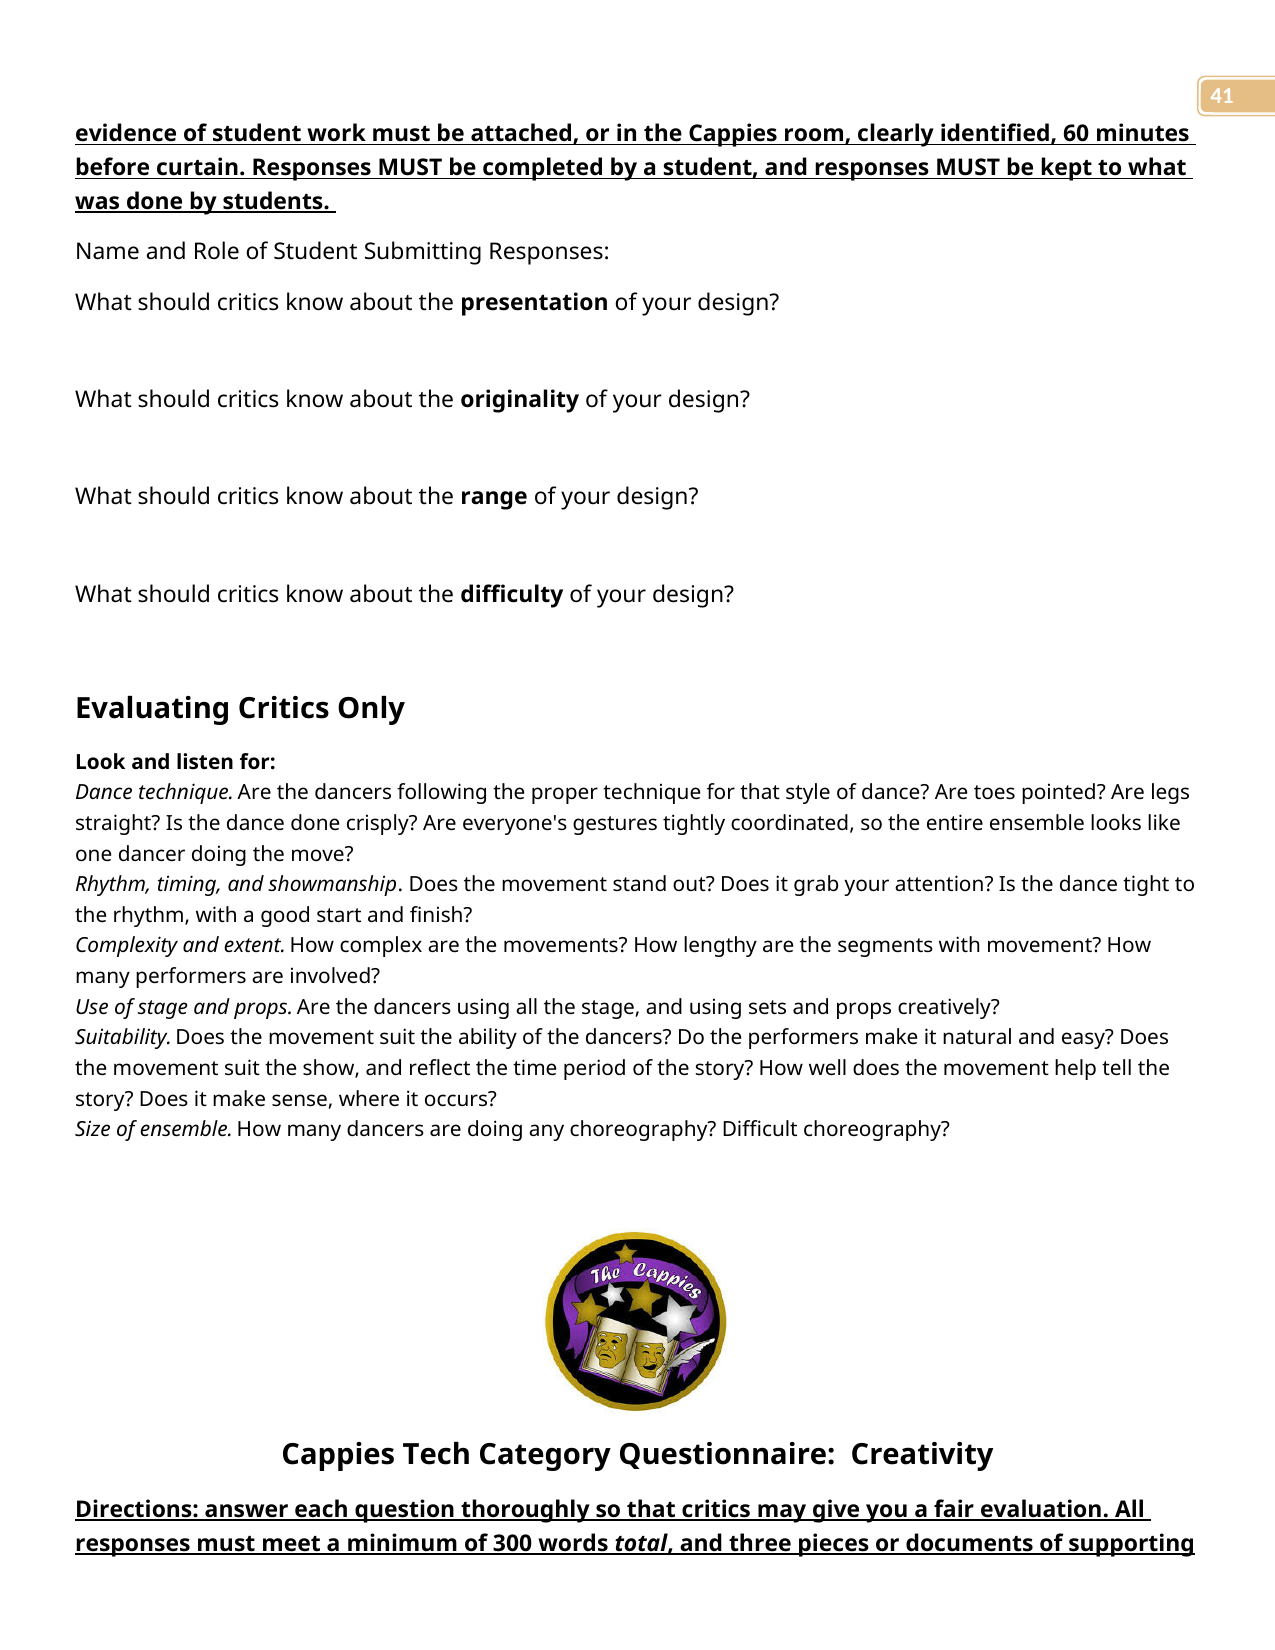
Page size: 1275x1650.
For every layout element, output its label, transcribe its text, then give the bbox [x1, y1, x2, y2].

text Look and listen for: Dance technique. Are the dancers following the proper technique for that style of dance? Are toes pointed? Are legs straight? Is the dance done crisply? Are everyone's gestures tightly coordinated, so the entire ensemble looks like one dancer doing the move? Rhythm, timing, and showmanship. Does the movement stand out? Does it grab your attention? Is the dance tight to the rhythm, with a good start and finish? Complexity and extent. How complex are the movements? How lengthy are the segments with movement? How many performers are involved? Use of stage and props. Are the dancers using all the stage, and using sets and props creatively? Suitability. Does the movement suit the ability of the dancers? Do the performers make it natural and easy? Does the movement suit the show, and reflect the time period of the story? How well does the movement help tell the story? Does it make sense, where it occurs? Size of ensemble. How many dancers are doing any choreography? Difficult choreography? [75, 747, 1200, 1143]
text Name and Role of Student Submitting Responses: [75, 235, 1200, 266]
text Evaluating Critics Only [75, 687, 1200, 727]
picture [542, 1221, 733, 1415]
text Cappies Tech Category Questionnaire: Creativity [75, 1433, 1200, 1473]
text What should critics know about the difficulty of your design? [75, 577, 1200, 609]
text What should critics know about the originality of your design? [75, 383, 1200, 414]
text What should critics know about the presentation of your design? [75, 286, 1200, 317]
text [75, 117, 1200, 216]
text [75, 1493, 1200, 1558]
text What should critics know about the range of your design? [75, 480, 1200, 511]
